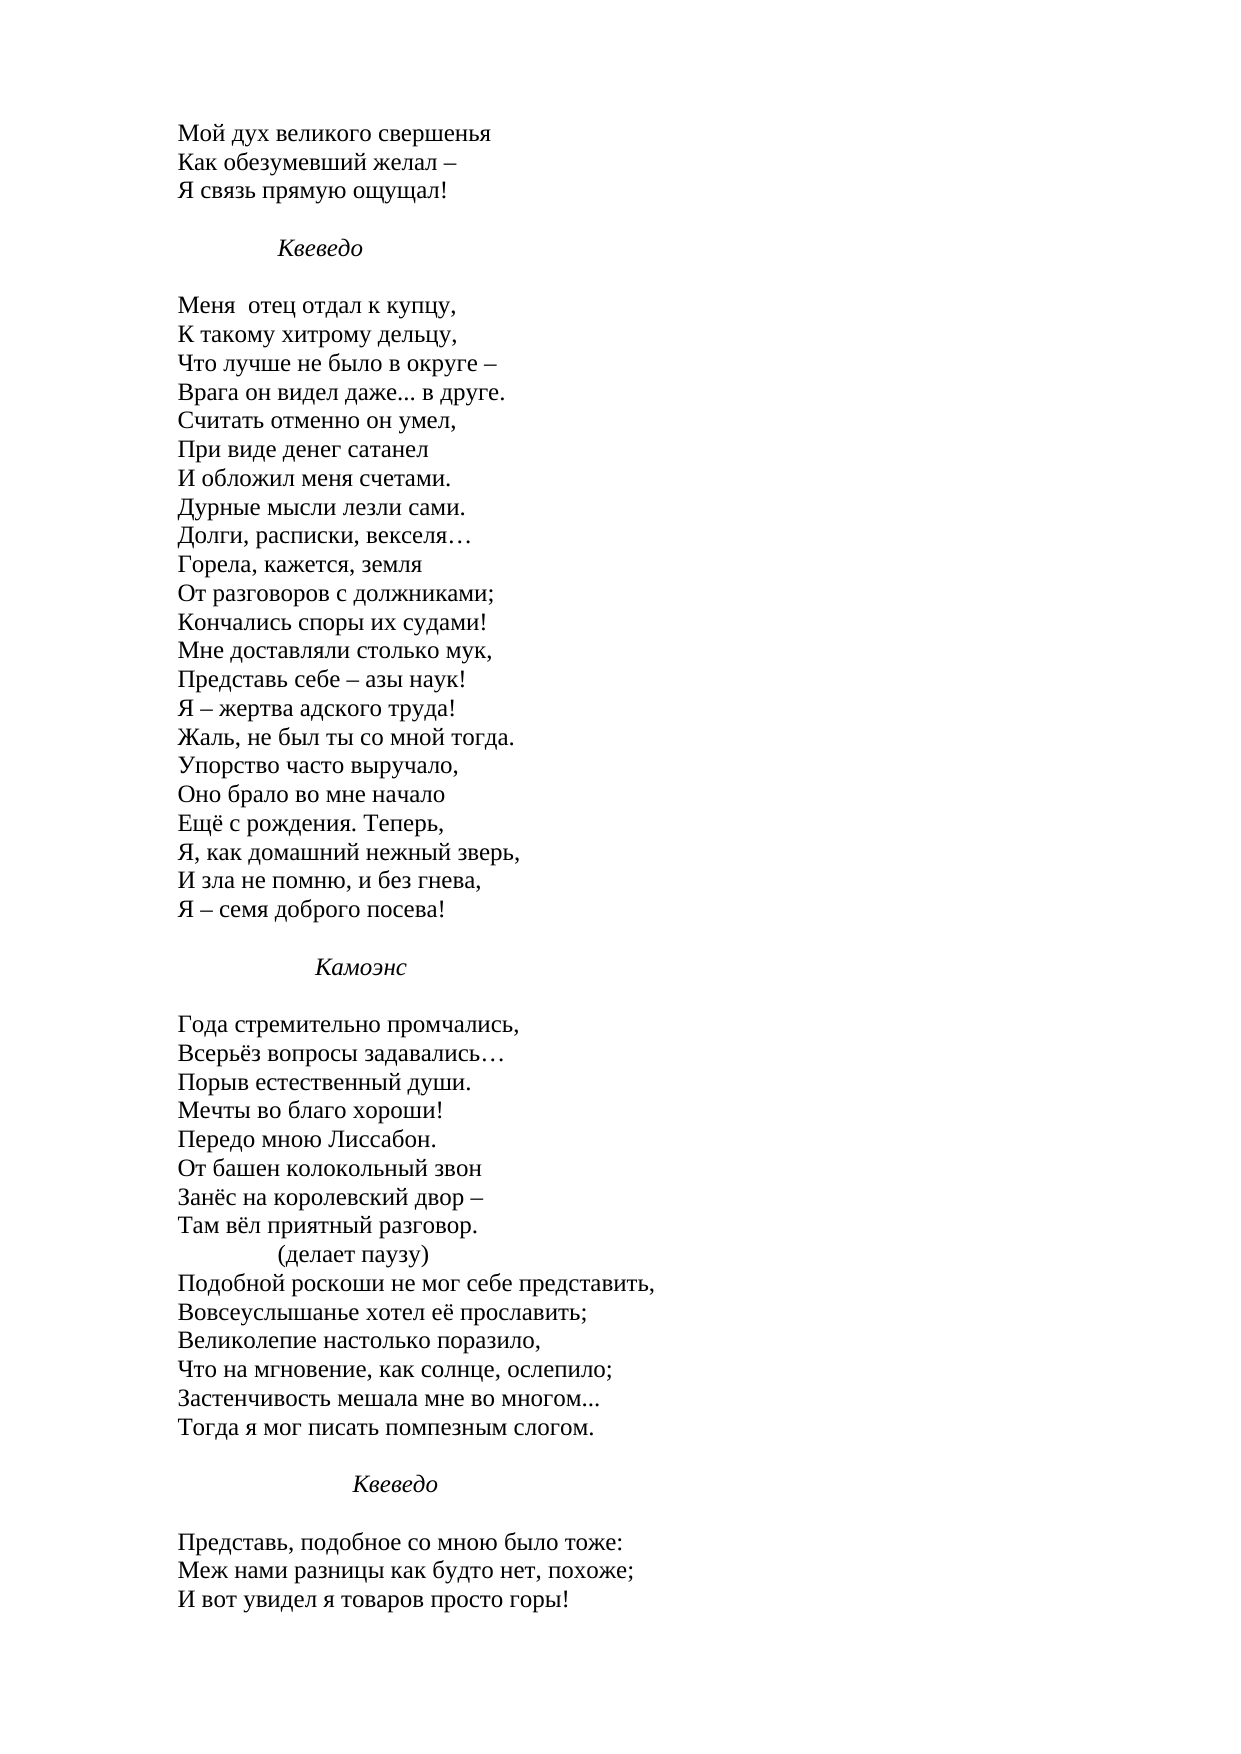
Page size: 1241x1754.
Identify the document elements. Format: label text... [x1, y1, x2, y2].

text Застенчивость мешала мне во многом... [177, 1383, 1152, 1412]
text Я, как домашний нежный зверь, [177, 837, 1152, 866]
text Что лучше не было в округе – [177, 348, 1152, 377]
text Передо мною Лиссабон. [177, 1124, 1152, 1153]
text Камоэнс [177, 952, 1152, 981]
text Представь, подобное со мною было тоже: [177, 1527, 1152, 1556]
text Жаль, не был ты со мной тогда. [177, 722, 1152, 751]
text Я – жертва адского труда! [177, 693, 1152, 722]
text Я – семя доброго посева! [177, 894, 1152, 923]
text Горела, кажется, земля [177, 549, 1152, 578]
text Всерьёз вопросы задавались… [177, 1038, 1152, 1067]
text Считать отменно он умел, [177, 406, 1152, 434]
text Порыв естественный души. [177, 1067, 1152, 1096]
text Тогда я мог писать помпезным слогом. [177, 1412, 1152, 1441]
text К такому хитрому дельцу, [177, 319, 1152, 348]
text (делает паузу) [177, 1239, 1152, 1268]
text И обложил меня счетами. [177, 463, 1152, 492]
subtitle Квеведо [177, 233, 1152, 262]
text Как обезумевший желал – [177, 147, 1152, 176]
text Кончались споры их судами! [177, 607, 1152, 636]
text Там вёл приятный разговор. [177, 1211, 1152, 1239]
text И зла не помню, и без гнева, [177, 866, 1152, 894]
text Мой дух великого свершенья [177, 118, 1152, 147]
text Ещё с рождения. Теперь, [177, 808, 1152, 837]
text Великолепие настолько поразило, [177, 1326, 1152, 1354]
text Мечты во благо хороши! [177, 1096, 1152, 1124]
text Меня отец отдал к купцу, [177, 291, 1152, 319]
text Занёс на королевский двор – [177, 1182, 1152, 1211]
text Года стремительно промчались, [177, 1009, 1152, 1038]
text Что на мгновение, как солнце, ослепило; [177, 1354, 1152, 1383]
text При виде денег сатанел [177, 434, 1152, 463]
text Квеведо [177, 1469, 1152, 1498]
text Оно брало во мне начало [177, 779, 1152, 808]
text И вот увидел я товаров просто горы! [177, 1584, 1152, 1613]
text Упорство часто выручало, [177, 751, 1152, 779]
text От разговоров с должниками; [177, 578, 1152, 607]
text Мне доставляли столько мук, [177, 636, 1152, 664]
text Меж нами разницы как будто нет, похоже; [177, 1556, 1152, 1584]
text Подобной роскоши не мог себе представить, [177, 1268, 1152, 1297]
text Представь себе – азы наук! [177, 664, 1152, 693]
text Дурные мысли лезли сами. [177, 492, 1152, 521]
text Я связь прямую ощущал! [177, 176, 1152, 204]
text Долги, расписки, векселя… [177, 521, 1152, 549]
text От башен колокольный звон [177, 1153, 1152, 1182]
text Вовсеуслышанье хотел её прославить; [177, 1297, 1152, 1326]
text Врага он видел даже... в друге. [177, 377, 1152, 406]
